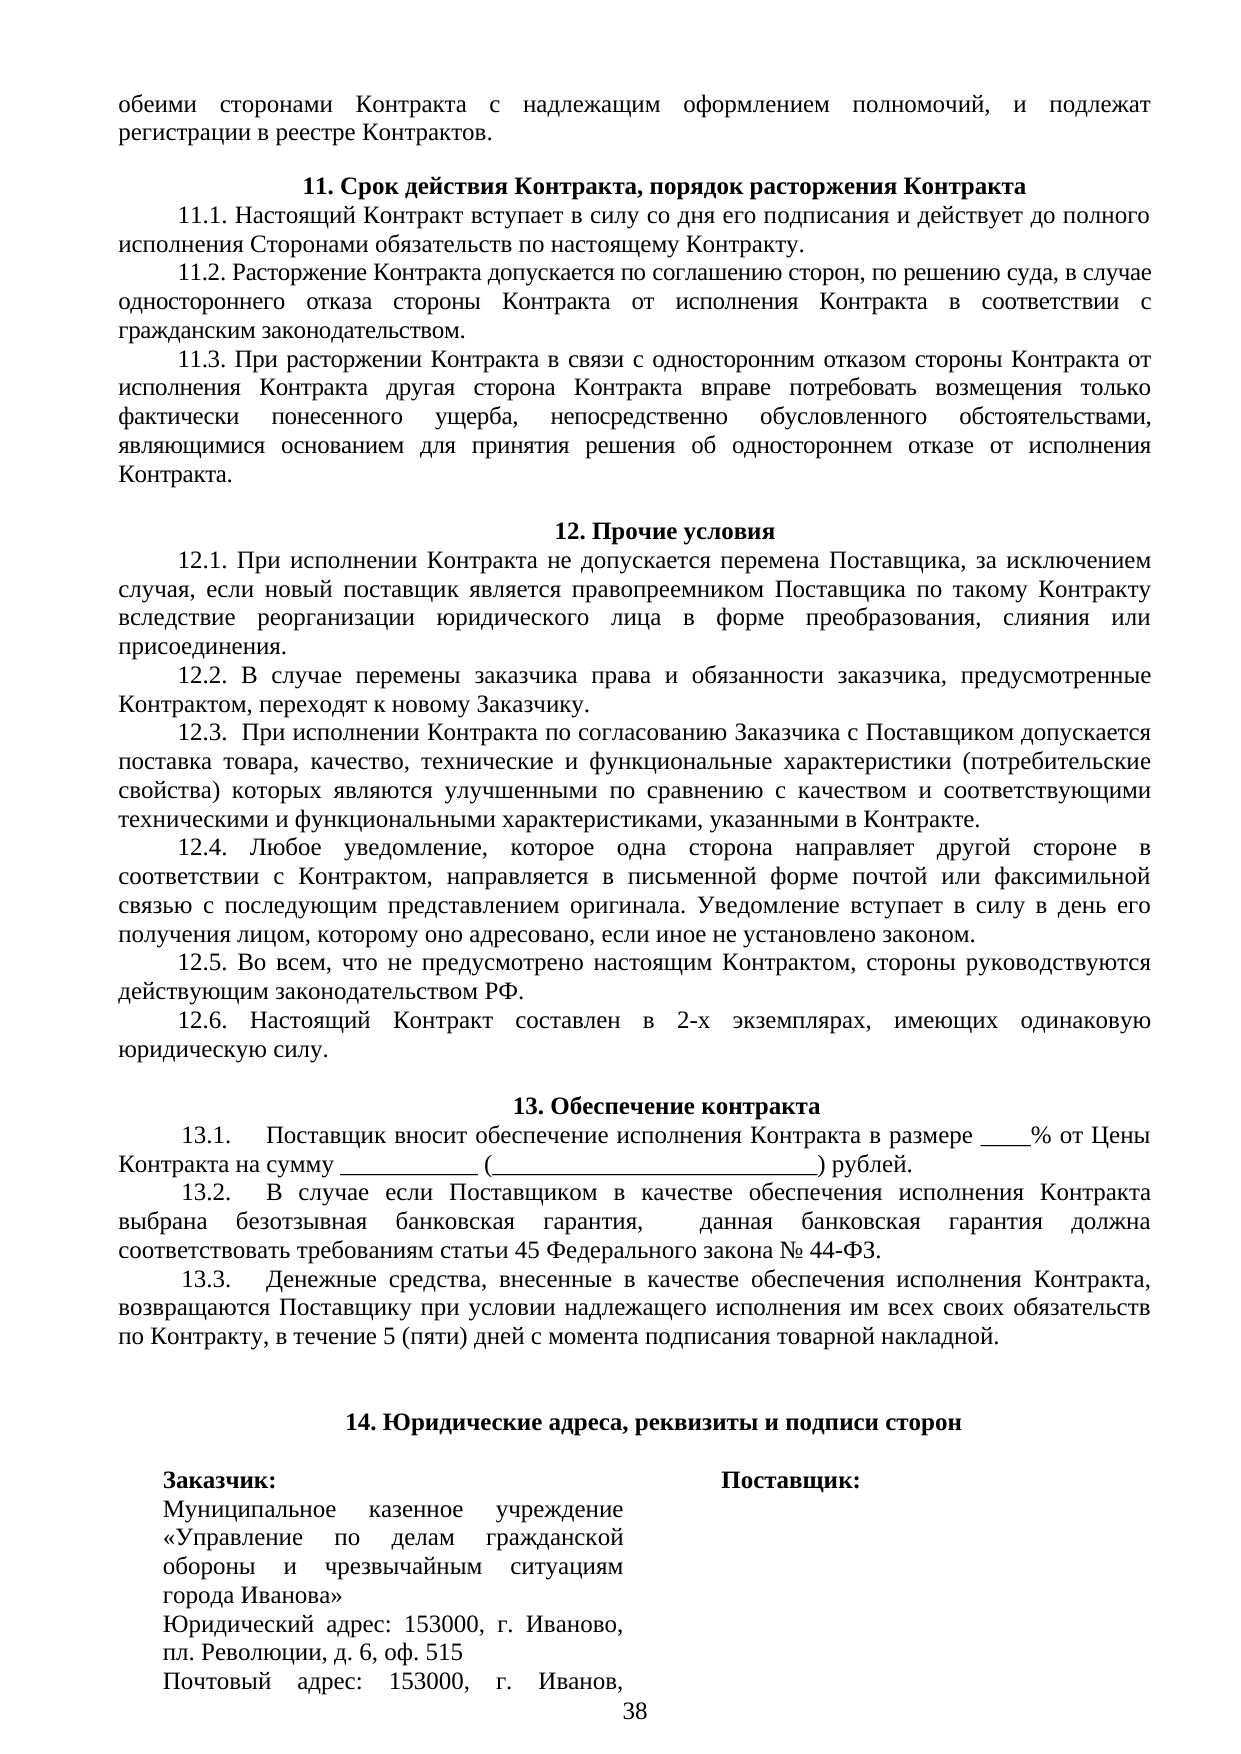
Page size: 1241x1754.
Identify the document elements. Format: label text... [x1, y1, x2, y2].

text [118, 89, 1152, 146]
text 12.5. Во всем, что не предусмотрено настоящим Контрактом, стороны руководствуются действующим законодательством РФ. [118, 947, 1152, 1005]
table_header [635, 1465, 1118, 1695]
text 12.3. При исполнении Контракта по согласованию Заказчика с Поставщиком допускается поставка товара, качество, технические и функциональные характеристики (потребительские свойства) которых являются улучшенными по сравнению с качеством и соответствующими техническими и функциональными характеристиками, указанными в Контракте. [118, 717, 1152, 832]
text 11.2. Расторжение Контракта допускается по соглашению сторон, по решению суда, в случае одностороннего отказа стороны Контракта от исполнения Контракта в соответствии с гражданским законодательством. [118, 257, 1152, 344]
text 12.4. Любое уведомление, которое одна сторона направляет другой стороне в соответствии с Контрактом, направляется в письменной форме почтой или факсимильной связью с последующим представлением оригинала. Уведомление вступает в силу в день его получения лицом, которому оно адресовано, если иное не установлено законом. [118, 832, 1152, 947]
text 11. Срок действия Контракта, порядок расторжения Контракта [118, 171, 1152, 200]
text 13.2. В случае если Поставщиком в качестве обеспечения исполнения Контракта выбрана безотзывная банковская гарантия, данная банковская гарантия должна соответствовать требованиям статьи 45 Федерального закона № 44-ФЗ. [118, 1177, 1152, 1264]
text 11.1. Настоящий Контракт вступает в силу со дня его подписания и действует до полного исполнения Сторонами обязательств по настоящему Контракту. [118, 200, 1152, 257]
text 12.2. В случае перемены заказчика права и обязанности заказчика, предусмотренные Контрактом, переходят к новому Заказчику. [118, 660, 1152, 717]
text 11.3. При расторжении Контракта в связи с односторонним отказом стороны Контракта от исполнения Контракта другая сторона Контракта вправе потребовать возмещения только фактически понесенного ущерба, непосредственно обусловленного обстоятельствами, являющимися основанием для принятия решения об одностороннем отказе от исполнения Контракта. [118, 344, 1152, 487]
text 13.1. Поставщик вносит обеспечение исполнения Контракта в размере ____% от Цены Контракта на сумму ___________ (__________________________) рублей. [118, 1120, 1152, 1177]
list Юридические адреса, реквизиты и подписи сторон [156, 1407, 1152, 1436]
text 12. Прочие условия [118, 516, 1152, 545]
text 13. Обеспечение контракта [118, 1091, 1141, 1120]
text 13.3. Денежные средства, внесенные в качестве обеспечения исполнения Контракта, возвращаются Поставщику при условии надлежащего исполнения им всех своих обязательств по Контракту, в течение 5 (пяти) дней с момента подписания товарной накладной. [118, 1264, 1152, 1350]
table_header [151, 1465, 635, 1695]
text 12.6. Настоящий Контракт составлен в 2-х экземплярах, имеющих одинаковую юридическую силу. [118, 1005, 1152, 1062]
text 12.1. При исполнении Контракта не допускается перемена Поставщика, за исключением случая, если новый поставщик является правопреемником Поставщика по такому Контракту вследствие реорганизации юридического лица в форме преобразования, слияния или присоединения. [118, 545, 1152, 660]
